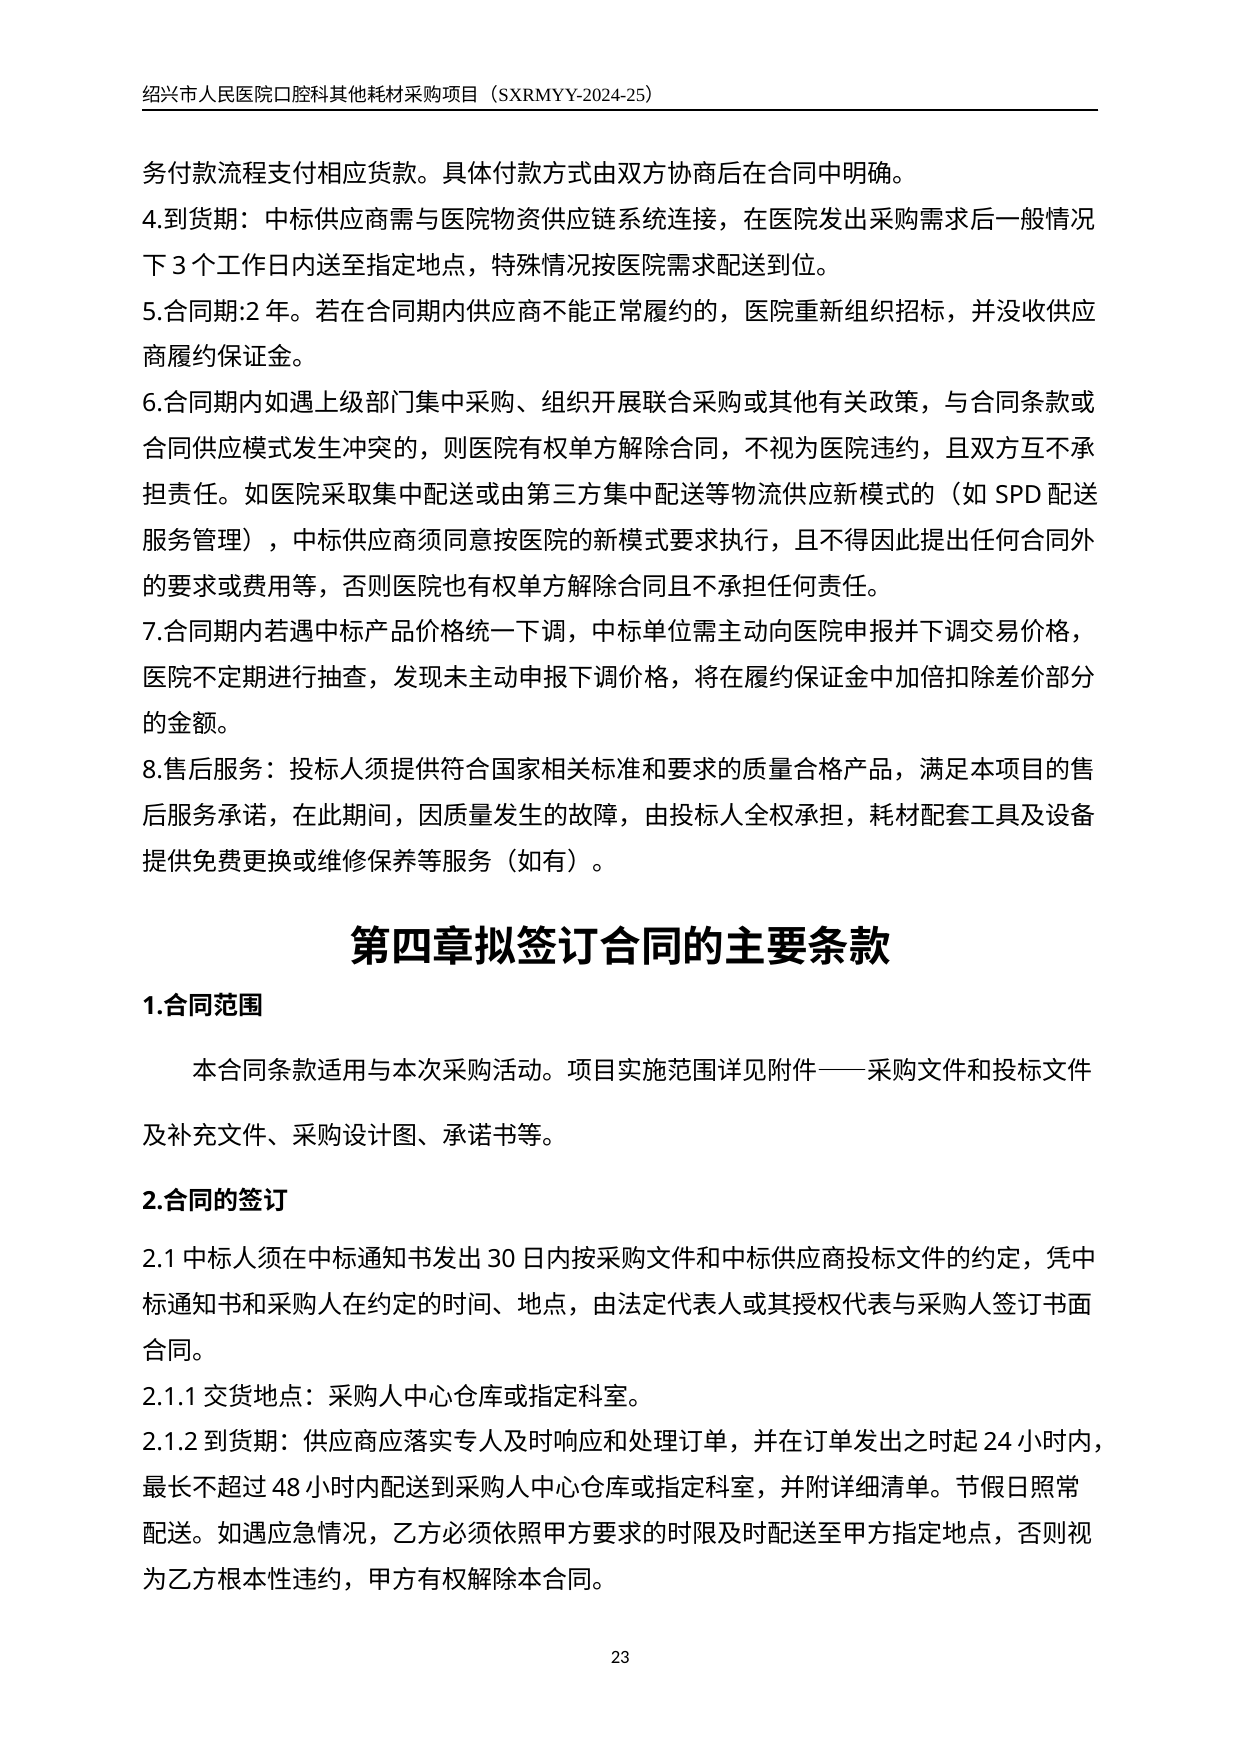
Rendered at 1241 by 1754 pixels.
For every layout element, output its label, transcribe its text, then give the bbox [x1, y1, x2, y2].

text 7.合同期内若遇中标产品价格统一下调，中标单位需主动向医院申报并下调交易价格，医院不定期进行抽查，发现未主动申报下调价格，将在履约保证金中加倍扣除差价部分的金额。 [142, 604, 1098, 742]
text 本合同条款适用与本次采购活动。项目实施范围详见附件——采购文件和投标文件及补充文件、采购设计图、承诺书等。 [142, 1036, 1098, 1166]
text 2.1.1交货地点：采购人中心仓库或指定科室。 [142, 1368, 1098, 1414]
text 6.合同期内如遇上级部门集中采购、组织开展联合采购或其他有关政策，与合同条款或合同供应模式发生冲突的，则医院有权单方解除合同，不视为医院违约，且双方互不承担责任。如医院采取集中配送或由第三方集中配送等物流供应新模式的（如SPD配送服务管理），中标供应商须同意按医院的新模式要求执行，且不得因此提出任何合同外的要求或费用等，否则医院也有权单方解除合同且不承担任何责任。 [142, 375, 1098, 604]
text 第四章拟签订合同的主要条款 [142, 925, 1098, 971]
text 1.合同范围 [142, 971, 1098, 1036]
text 4.到货期：中标供应商需与医院物资供应链系统连接，在医院发出采购需求后一般情况下3个工作日内送至指定地点，特殊情况按医院需求配送到位。 [142, 192, 1098, 283]
text 2.1中标人须在中标通知书发出30日内按采购文件和中标供应商投标文件的约定，凭中标通知书和采购人在约定的时间、地点，由法定代表人或其授权代表与采购人签订书面合同。 [142, 1231, 1098, 1368]
text 8.售后服务：投标人须提供符合国家相关标准和要求的质量合格产品，满足本项目的售后服务承诺，在此期间，因质量发生的故障，由投标人全权承担，耗材配套工具及设备提供免费更换或维修保养等服务（如有）。 [142, 742, 1098, 879]
text 5.合同期:2年。若在合同期内供应商不能正常履约的，医院重新组织招标，并没收供应商履约保证金。 [142, 283, 1098, 375]
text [142, 146, 1098, 192]
text 2.合同的签订 [142, 1166, 1098, 1231]
text 2.1.2到货期：供应商应落实专人及时响应和处理订单，并在订单发出之时起24小时内，最长不超过48小时内配送到采购人中心仓库或指定科室，并附详细清单。节假日照常配送。如遇应急情况，乙方必须依照甲方要求的时限及时配送至甲方指定地点，否则视为乙方根本性违约，甲方有权解除本合同。 [142, 1414, 1098, 1597]
